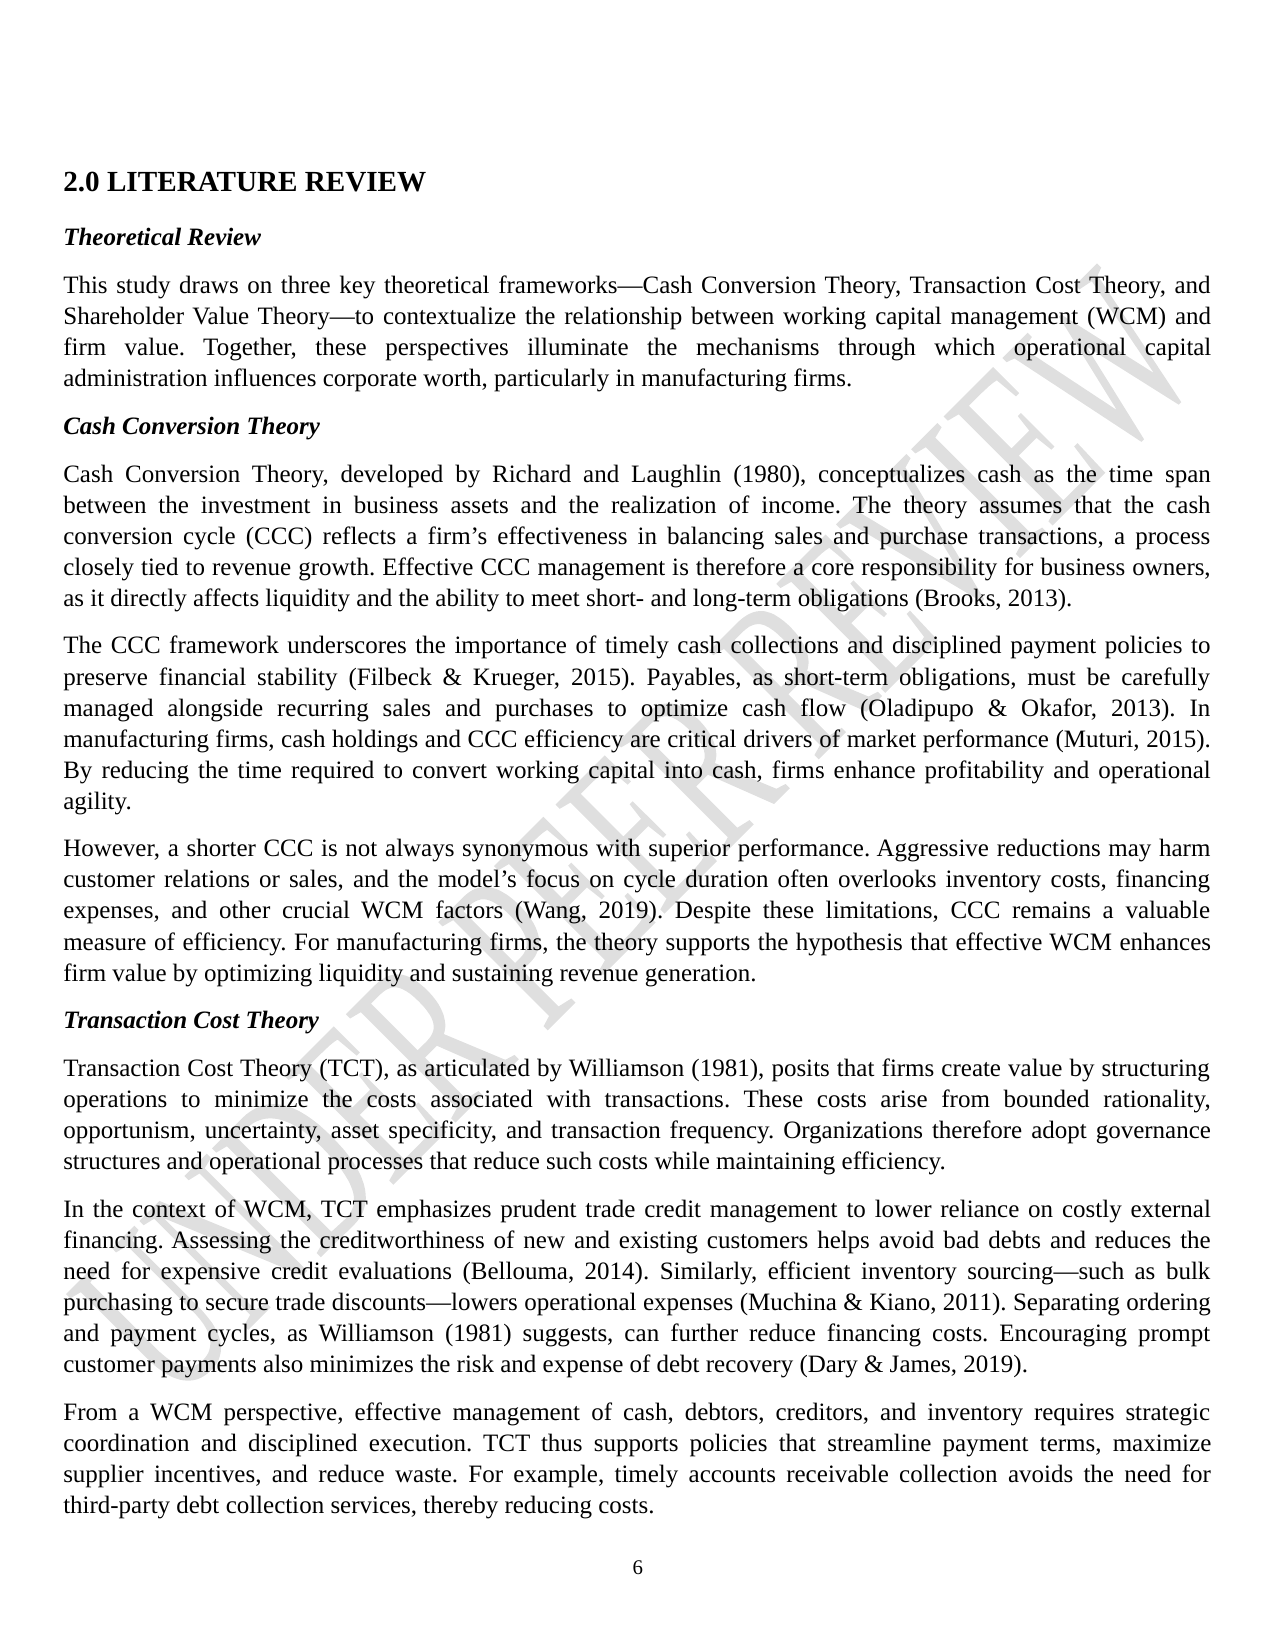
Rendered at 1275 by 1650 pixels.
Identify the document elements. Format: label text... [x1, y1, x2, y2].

text Transaction Cost Theory (TCT), as articulated by Williamson (1981), posits that firms create value by structuring operations to minimize the costs associated with transactions. These costs arise from bounded rationality, opportunism, uncertainty, asset specificity, and transaction frequency. Organizations therefore adopt governance structures and operational processes that reduce such costs while maintaining efficiency. [63, 1053, 1212, 1175]
text Cash Conversion Theory [63, 411, 1212, 440]
text Cash Conversion Theory, developed by Richard and Laughlin (1980), conceptualizes cash as the time span between the investment in business assets and the realization of income. The theory assumes that the cash conversion cycle (CCC) reflects a firm’s effectiveness in balancing sales and purchase transactions, a process closely tied to revenue growth. Effective CCC management is therefore a core responsibility for business owners, as it directly affects liquidity and the ability to meet short- and long-term obligations (Brooks, 2013). [63, 459, 1212, 612]
text From a WCM perspective, effective management of cash, debtors, creditors, and inventory requires strategic coordination and disciplined execution. TCT thus supports policies that streamline payment terms, maximize supplier incentives, and reduce waste. For example, timely accounts receivable collection avoids the need for third-party debt collection services, thereby reducing costs. [63, 1397, 1212, 1519]
list 2.0 LITERATURE REVIEW [63, 164, 1212, 197]
text In the context of WCM, TCT emphasizes prudent trade credit management to lower reliance on costly external financing. Assessing the creditworthiness of new and existing customers helps avoid bad debts and reduces the need for expensive credit evaluations (Bellouma, 2014). Similarly, efficient inventory sourcing—such as bulk purchasing to secure trade discounts—lowers operational expenses (Muchina & Kiano, 2011). Separating ordering and payment cycles, as Williamson (1981) suggests, can further reduce financing costs. Encouraging prompt customer payments also minimizes the risk and expense of debt recovery (Dary & James, 2019). [63, 1194, 1212, 1378]
text However, a shorter CCC is not always synonymous with superior performance. Aggressive reductions may harm customer relations or sales, and the model’s focus on cycle duration often overlooks inventory costs, financing expenses, and other crucial WCM factors (Wang, 2019). Despite these limitations, CCC remains a valuable measure of efficiency. For manufacturing firms, the theory supports the hypothesis that effective WCM enhances firm value by optimizing liquidity and sustaining revenue generation. [63, 833, 1212, 986]
text The CCC framework underscores the importance of timely cash collections and disciplined payment policies to preserve financial stability (Filbeck & Krueger, 2015). Payables, as short-term obligations, must be carefully managed alongside recurring sales and purchases to optimize cash flow (Oladipupo & Okafor, 2013). In manufacturing firms, cash holdings and CCC efficiency are critical drivers of market performance (Muturi, 2015). By reducing the time required to convert working capital into cash, firms enhance profitability and operational agility. [63, 631, 1212, 814]
text Transaction Cost Theory [63, 1005, 1212, 1034]
text Theoretical Review [63, 222, 1212, 251]
text This study draws on three key theoretical frameworks—Cash Conversion Theory, Transaction Cost Theory, and Shareholder Value Theory—to contextualize the relationship between working capital management (WCM) and firm value. Together, these perspectives illuminate the mechanisms through which operational capital administration influences corporate worth, particularly in manufacturing firms. [63, 270, 1212, 392]
